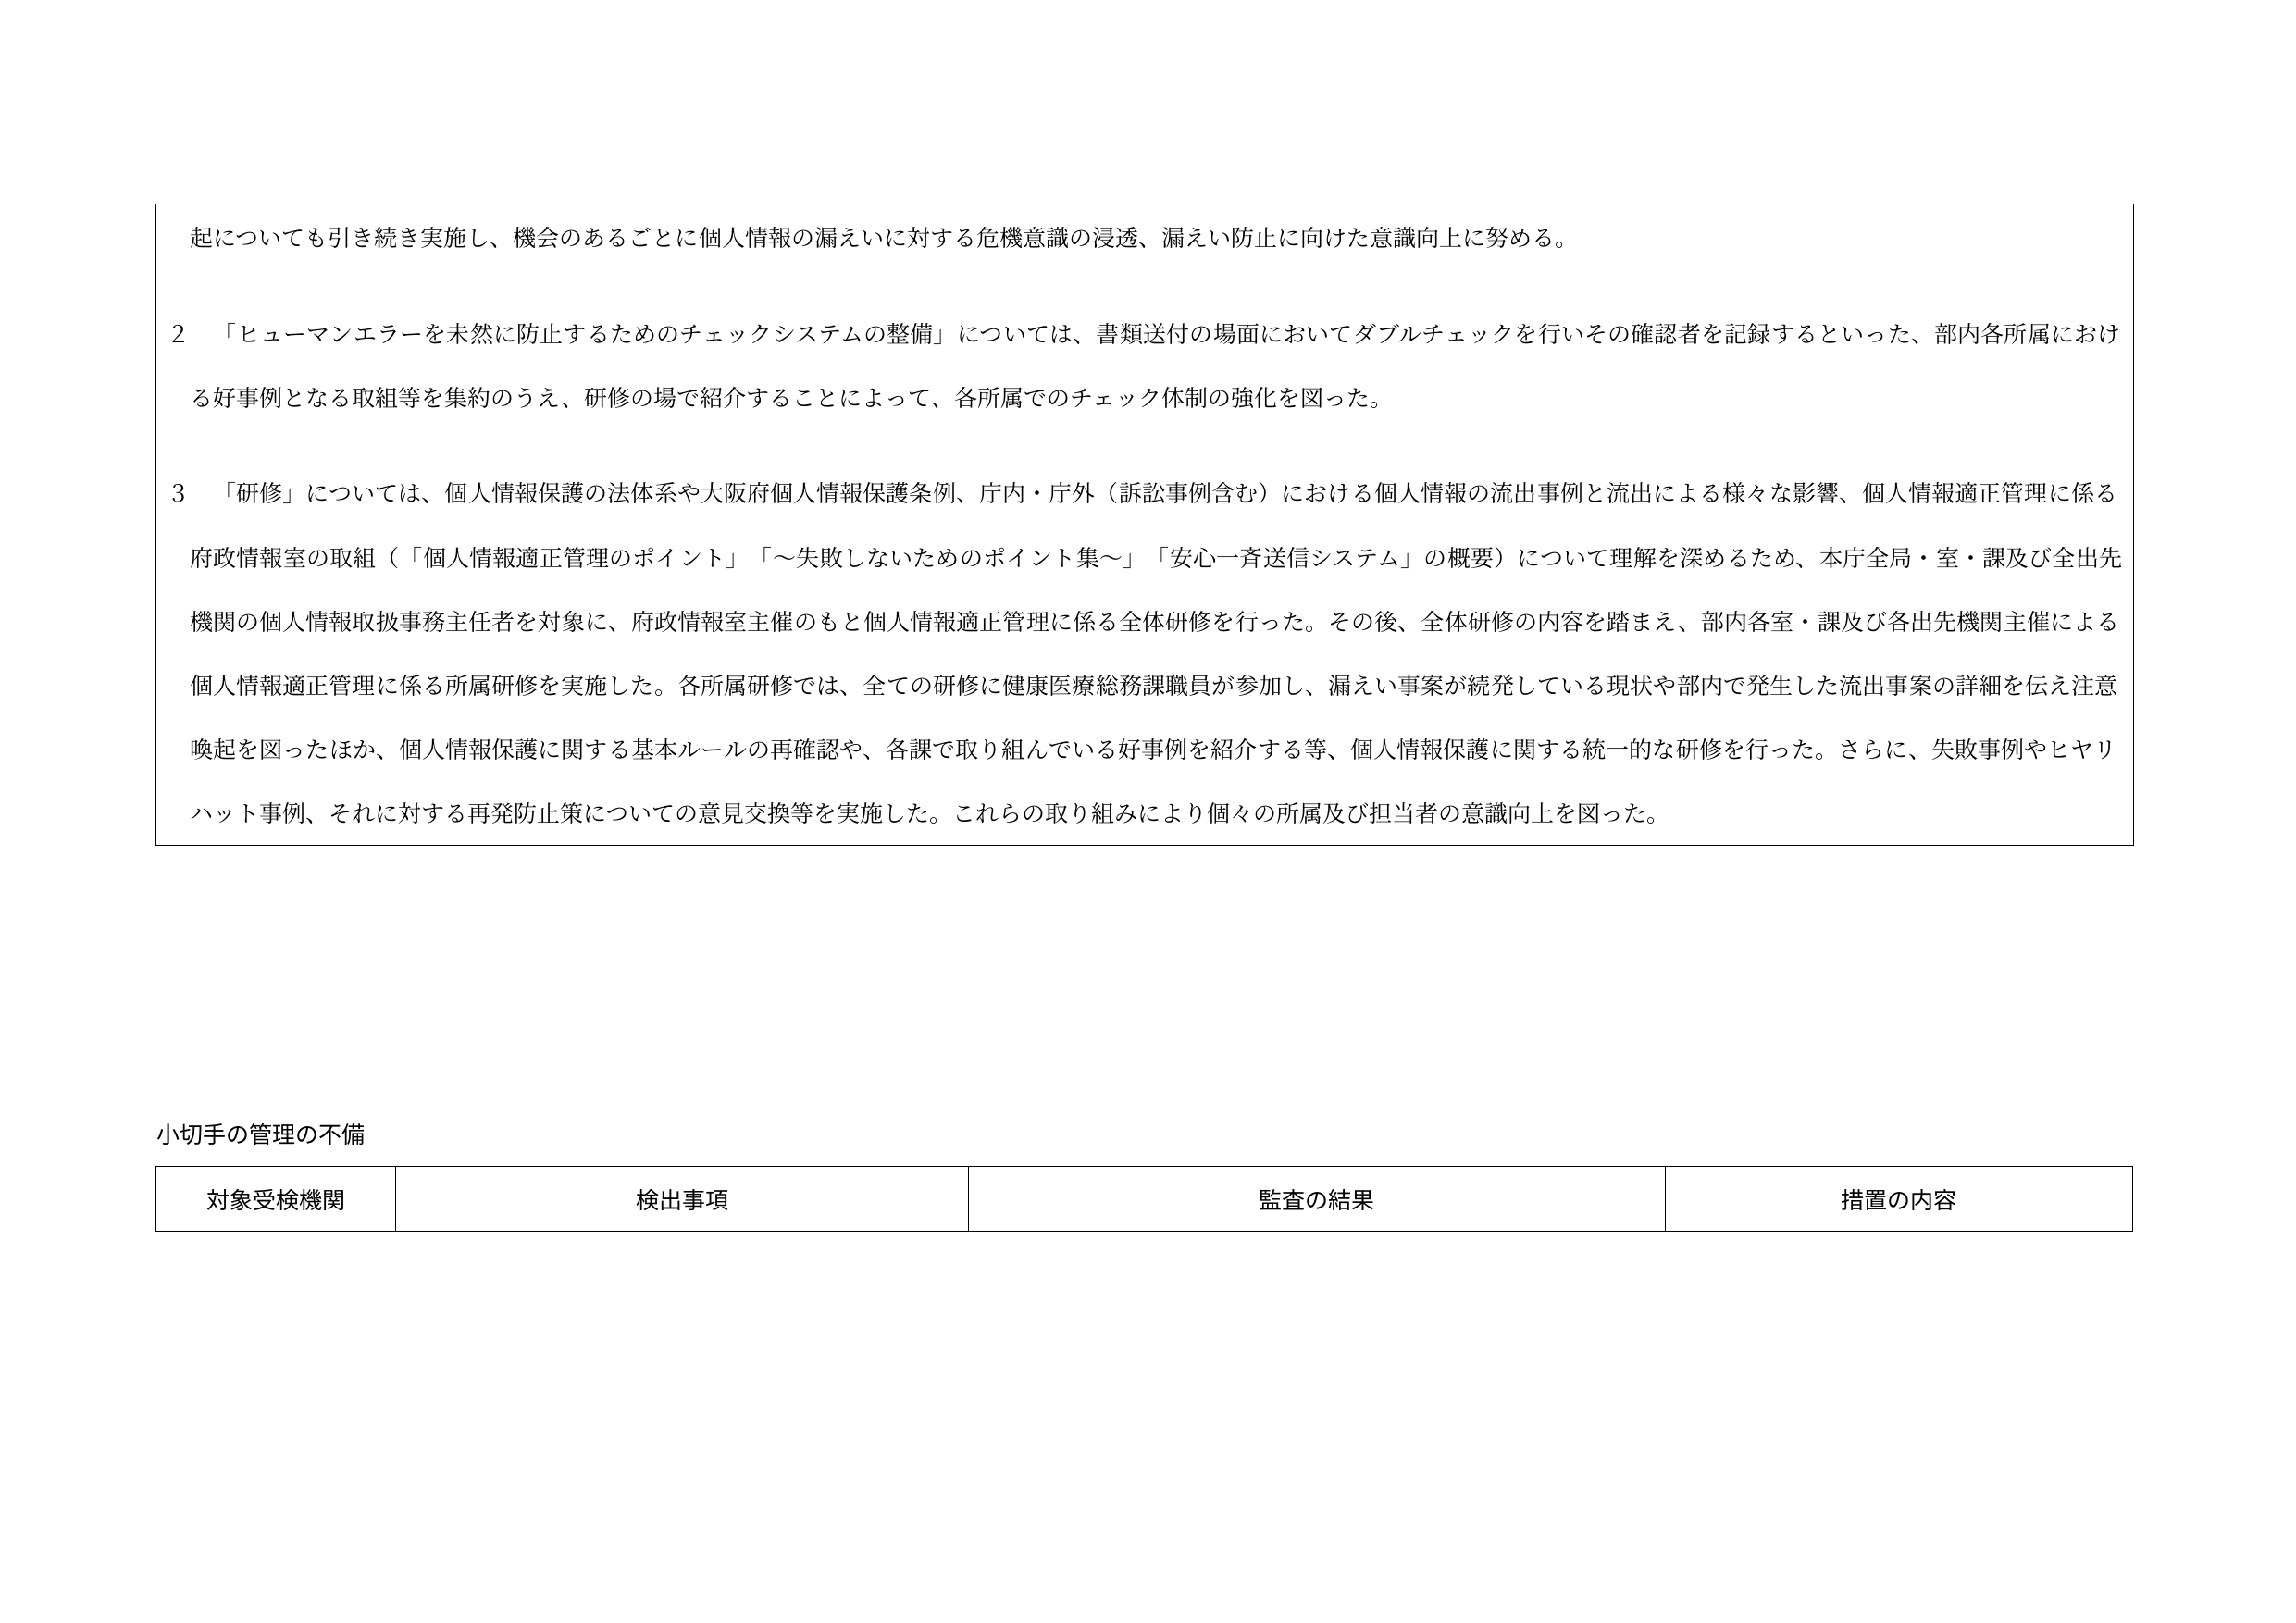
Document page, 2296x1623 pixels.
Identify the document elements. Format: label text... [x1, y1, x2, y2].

text 小切手の管理の不備 [156, 1101, 2131, 1165]
table_header 検出事項 [396, 1167, 968, 1231]
table_header 対象受検機関 [156, 1167, 395, 1231]
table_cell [156, 204, 2133, 845]
table_header 措置の内容 [1666, 1167, 2132, 1231]
table_header 監査の結果 [969, 1167, 1665, 1231]
